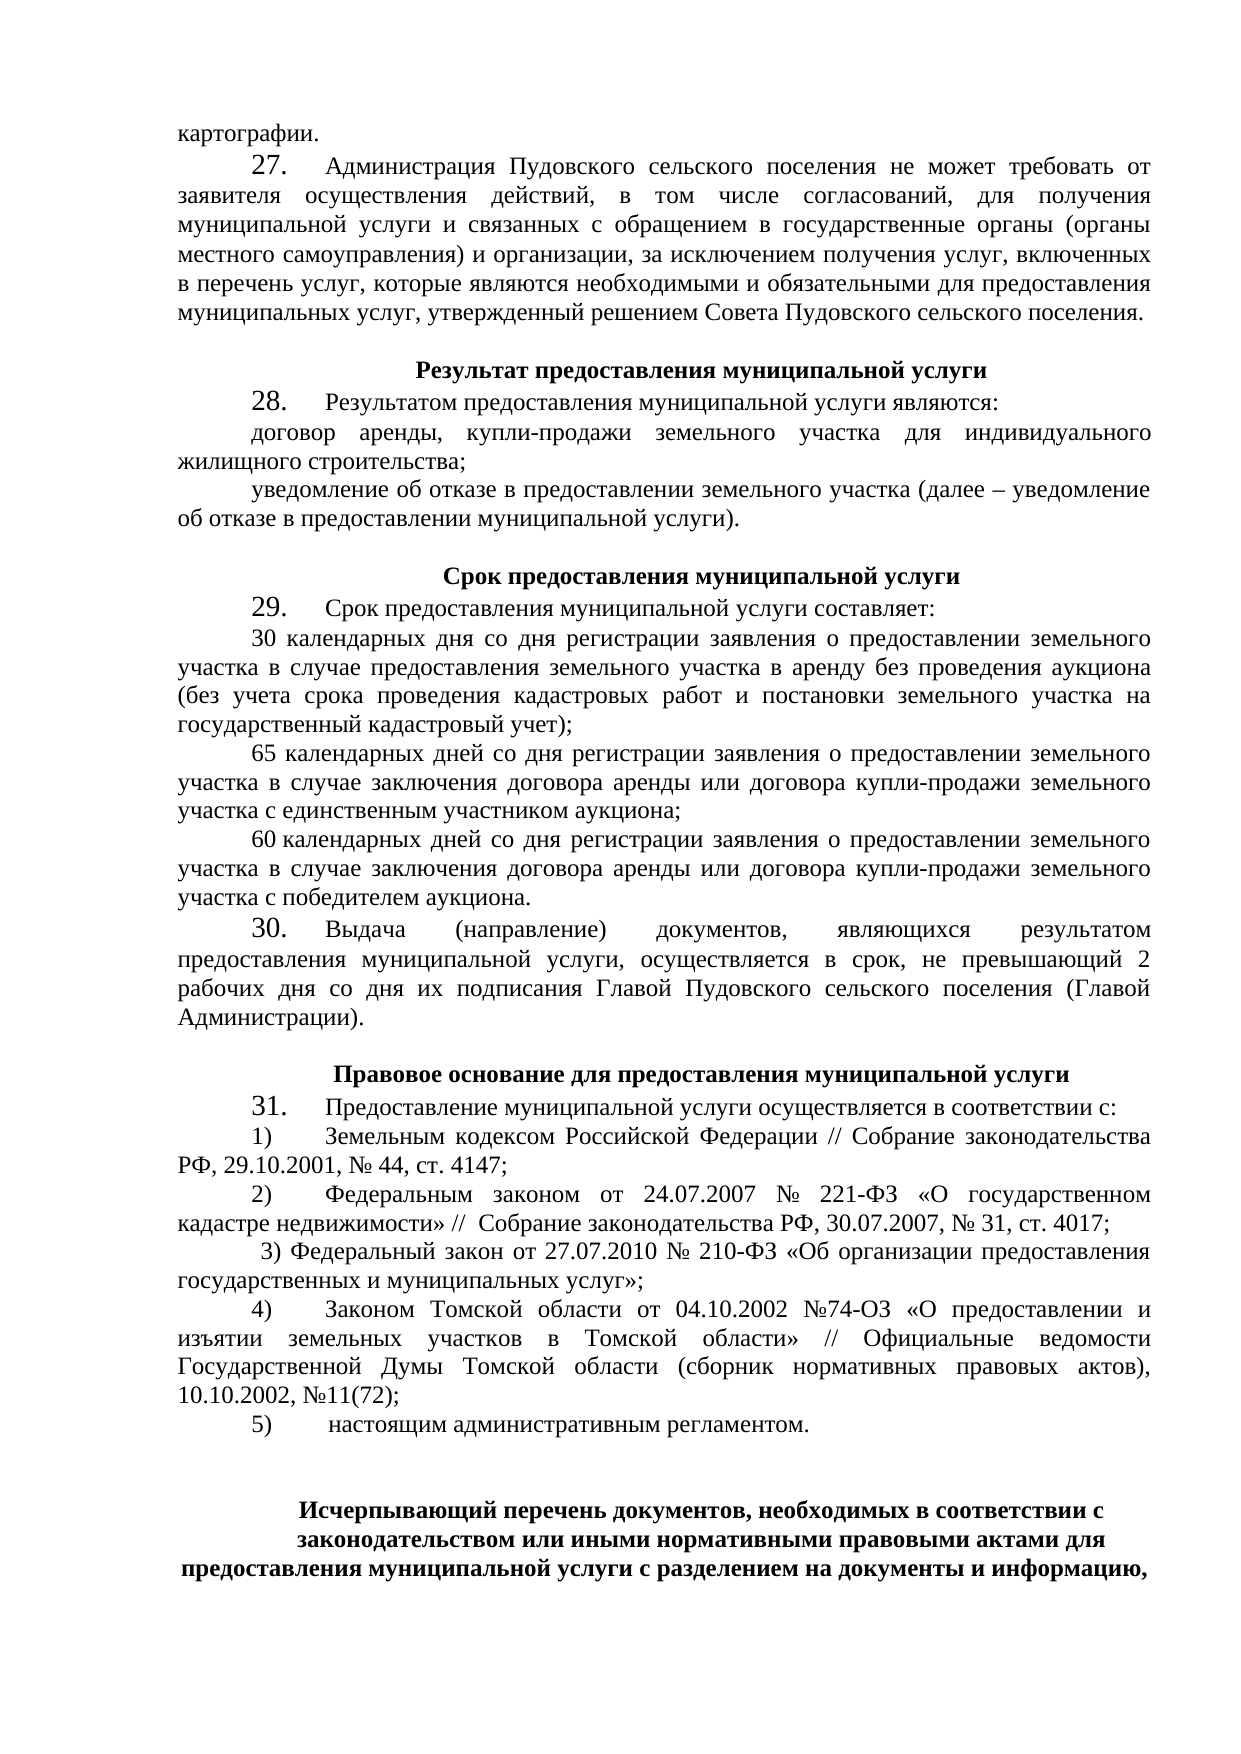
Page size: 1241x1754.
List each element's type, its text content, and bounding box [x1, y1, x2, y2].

text 2) Федеральным законом от 24.07.2007 № 221-ФЗ «О государственном кадастре недвижимости» // Собрание законодательства РФ, 30.07.2007, № 31, ст. 4017; [177, 1179, 1152, 1236]
text законодательством или иными нормативными правовыми актами для предоставления муниципальной услуги с разделением на документы и информацию, [177, 1524, 1152, 1581]
text договор аренды, купли-продажи земельного участка для индивидуального жилищного строительства; [177, 417, 1152, 474]
text 4) Законом Томской области от 04.10.2002 №74-ОЗ «О предоставлении и изъятии земельных участков в Томской области» // Официальные ведомости Государственной Думы Томской области (сборник нормативных правовых актов), 10.10.2002, №11(72); [177, 1294, 1152, 1409]
list Срок предоставления муниципальной услуги составляет: [177, 589, 1152, 623]
text Правовое основание для предоставления муниципальной услуги [177, 1059, 1152, 1088]
text Срок предоставления муниципальной услуги [177, 561, 1152, 589]
text Исчерпывающий перечень документов, необходимых в соответствии с [177, 1495, 1152, 1524]
list Предоставление муниципальной услуги осуществляется в соответствии с: [177, 1088, 1152, 1121]
text Результат предоставления муниципальной услуги [177, 355, 1152, 383]
list Администрация Пудовского сельского поселения не может требовать от заявителя осуществления действий, в том числе согласований, для получения муниципальной услуги и связанных с обращением в государственные органы (органы местного самоуправления) и организации, за исключением получения услуг, включенных в перечень услуг, которые являются необходимыми и обязательными для предоставления муниципальных услуг, утвержденный решением Совета Пудовского сельского поселения. [177, 147, 1152, 326]
list Результатом предоставления муниципальной услуги являются: [177, 383, 1152, 417]
text 3) Федеральный закон от 27.07.2010 № 210-ФЗ «Об организации предоставления государственных и муниципальных услуг»; [177, 1236, 1152, 1294]
text 30 календарных дня со дня регистрации заявления о предоставлении земельного участка в случае предоставления земельного участка в аренду без проведения аукциона (без учета срока проведения кадастровых работ и постановки земельного участка на государственный кадастровый учет); [177, 623, 1152, 738]
text 1) Земельным кодексом Российской Федерации // Собрание законодательства РФ, 29.10.2001, № 44, ст. 4147; [177, 1121, 1152, 1179]
text 60 календарных дней со дня регистрации заявления о предоставлении земельного участка в случае заключения договора аренды или договора купли-продажи земельного участка с победителем аукциона. [177, 824, 1152, 911]
text 5) настоящим административным регламентом. [177, 1409, 1152, 1438]
list Выдача (направление) документов, являющихся результатом предоставления муниципальной услуги, осуществляется в срок, не превышающий 2 рабочих дня со дня их подписания Главой Пудовского сельского поселения (Главой Администрации). [177, 911, 1152, 1030]
text уведомление об отказе в предоставлении земельного участка (далее – уведомление об отказе в предоставлении муниципальной услуги). [177, 474, 1152, 532]
text 65 календарных дней со дня регистрации заявления о предоставлении земельного участка в случае заключения договора аренды или договора купли-продажи земельного участка с единственным участником аукциона; [177, 738, 1152, 824]
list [177, 118, 1152, 147]
